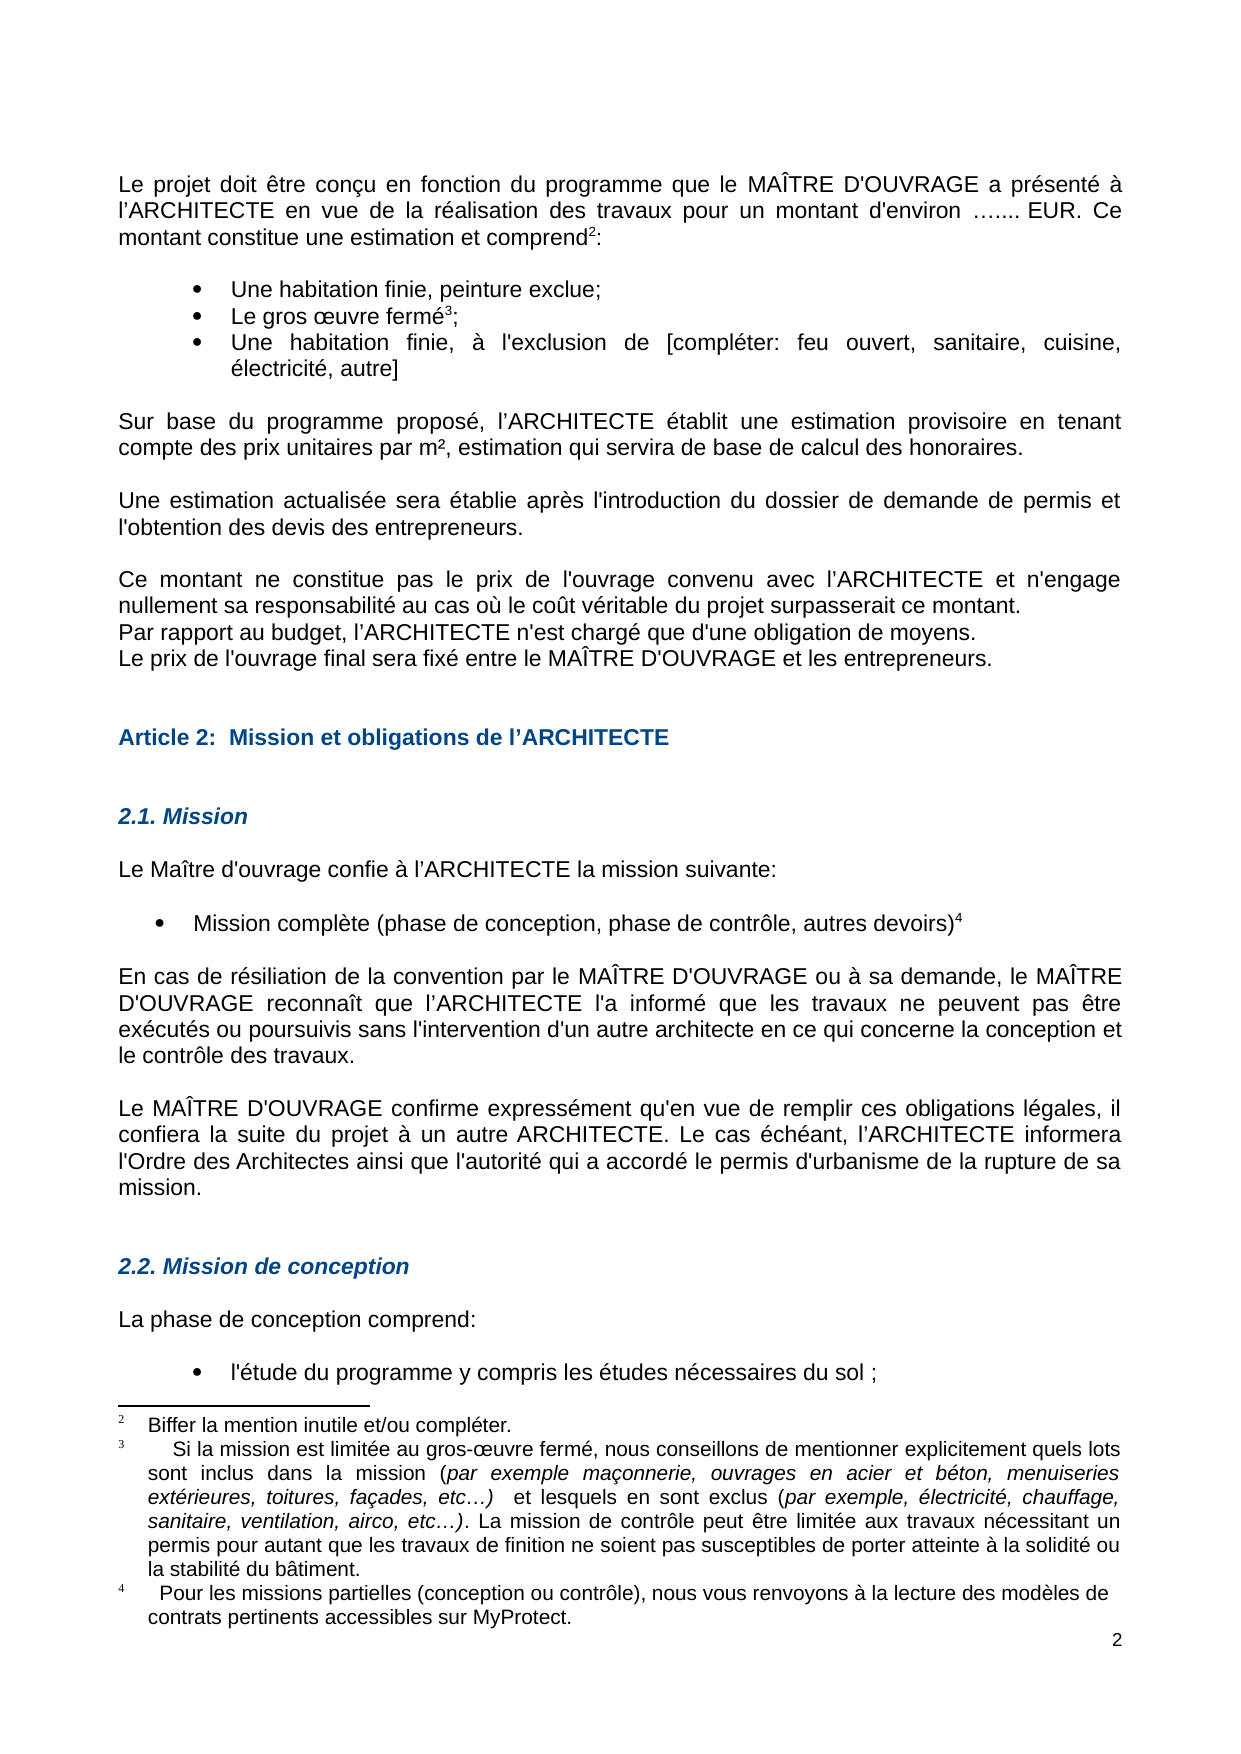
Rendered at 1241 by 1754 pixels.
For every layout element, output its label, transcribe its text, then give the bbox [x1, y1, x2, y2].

text 2.2. Mission de conception [118, 1253, 1122, 1279]
list Mission complète (phase de conception, phase de contrôle, autres devoirs) [156, 910, 1122, 937]
text Sur base du programme proposé, l’ARCHITECTE établit une estimation provisoire en tenant compte des prix unitaires par m², estimation qui servira de base de calcul des honoraires. [118, 408, 1122, 461]
text Une estimation actualisée sera établie après l'introduction du dossier de demande de permis et l'obtention des devis des entrepreneurs. [118, 487, 1122, 540]
list Une habitation finie, peinture exclue; [193, 276, 1122, 303]
text Le Maître d'ouvrage confirme expressément qu'en vue de remplir ces obligations légales, il confiera la suite du projet à un autre ARCHITECTE. Le cas échéant, l’ARCHITECTE informera l'Ordre des Architectes ainsi que l'autorité qui a accordé le permis d'urbanisme de la rupture de sa mission. [118, 1095, 1122, 1200]
text Le projet doit être conçu en fonction du programme que le maître d'ouvrage a présenté à l’ARCHITECTE en vue de la réalisation des travaux pour un montant d'environ ….... EUR. Ce montant constitue une estimation et comprend: [118, 171, 1122, 250]
text Article 2: Mission et obligations de l’ARCHITECTE [118, 724, 1122, 751]
text En cas de résiliation de la convention par le Maître d'ouvrage ou à sa demande, le Maître d'ouvrage reconnaît que l’architecte l'a informé que les travaux ne peuvent pas être exécutés ou poursuivis sans l'intervention d'un autre architecte en ce qui concerne la conception et le contrôle des travaux. [118, 963, 1122, 1068]
list Le gros œuvre fermé; [193, 303, 1122, 329]
list l'étude du programme y compris les études nécessaires du sol ; [193, 1358, 1122, 1385]
text Ce montant ne constitue pas le prix de l'ouvrage convenu avec l’ARCHITECTE et n'engage nullement sa responsabilité au cas où le coût véritable du projet surpasserait ce montant. [118, 566, 1122, 619]
text Le prix de l'ouvrage final sera fixé entre le MAÎTRE D'OUVRAGE et les entrepreneurs. [118, 645, 1122, 672]
text Par rapport au budget, l’ARCHITECTE n'est chargé que d'une obligation de moyens. [118, 619, 1122, 645]
text Le Maître d'ouvrage confie à l’ARCHITECTE la mission suivante: [118, 856, 1122, 910]
text 2.1. Mission [118, 803, 1122, 830]
list Une habitation finie, à l'exclusion de [compléter: feu ouvert, sanitaire, cuisine, électricité, autre] [193, 329, 1122, 382]
text La phase de conception comprend: [118, 1306, 1122, 1332]
